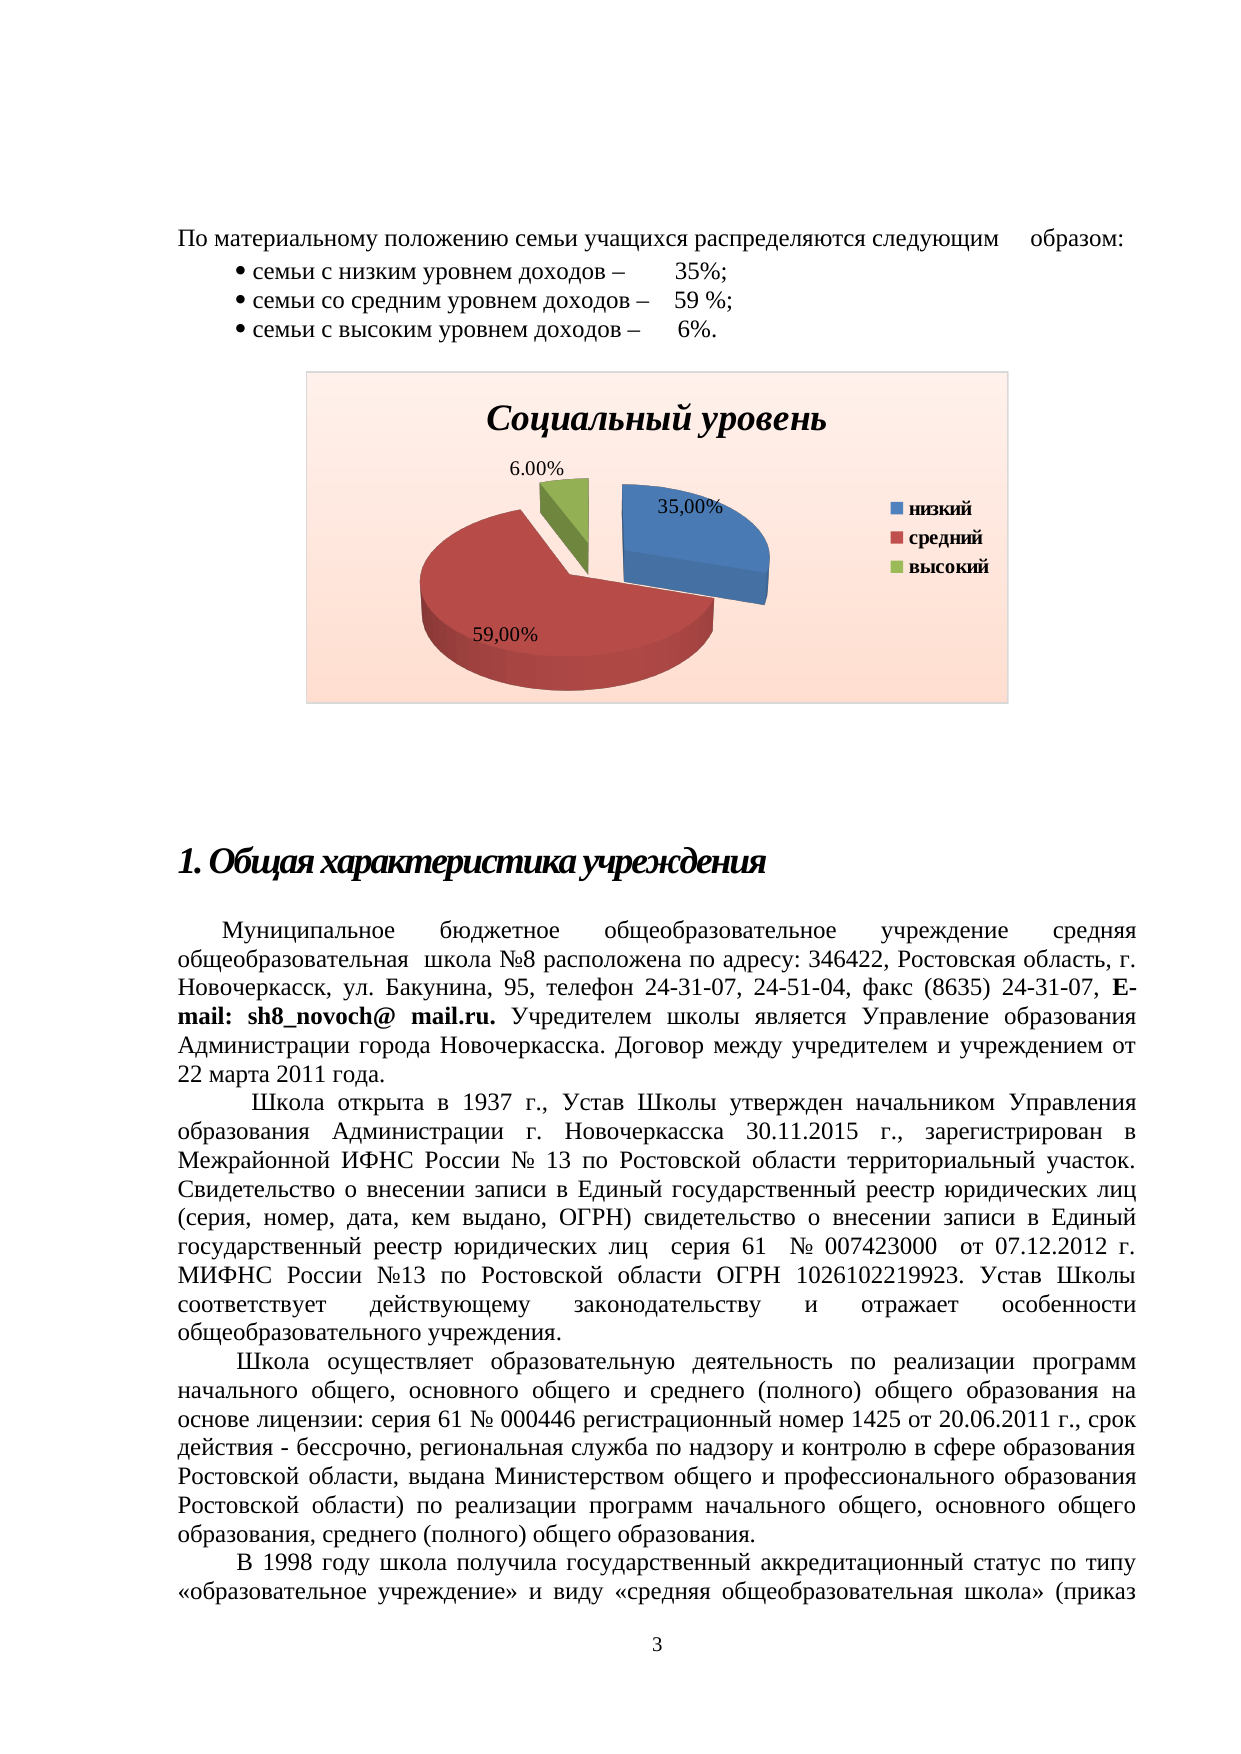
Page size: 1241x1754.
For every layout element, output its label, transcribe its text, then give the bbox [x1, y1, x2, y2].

text 1. Общая характеристика учреждения [177, 838, 1137, 881]
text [177, 1547, 1137, 1605]
text Школа осуществляет образовательную деятельность по реализации программ начального общего, основного общего и среднего (полного) общего образования на основе лицензии: серия 61 № 000446 регистрационный номер 1425 от 20.06.2011 г., срок действия - бессрочно, региональная служба по надзору и контролю в сфере образования Ростовской области, выдана Министерством общего и профессионального образования Ростовской области) по реализации программ начального общего, основного общего образования, среднего (полного) общего образования. [177, 1346, 1137, 1547]
list семьи с высоким уровнем доходов – 6%. [236, 314, 1137, 342]
text По материальному положению семьи учащихся распределяются следующим образом: [177, 223, 1137, 252]
text Школа открыта в 1937 г., Устав Школы утвержден начальником Управления образования Администрации г. Новочеркасска 30.11.2015 г., зарегистрирован в Межрайонной ИФНС России № 13 по Ростовской области территориальный участок. Свидетельство о внесении записи в Единый государственный реестр юридических лиц (серия, номер, дата, кем выдано, ОГРН) свидетельство о внесении записи в Единый государственный реестр юридических лиц серия 61 № 007423000 от 07.12.2012 г. МИФНС России №13 по Ростовской области ОГРН 1026102219923. Устав Школы соответствует действующему законодательству и отражает особенности общеобразовательного учреждения. [177, 1087, 1137, 1346]
list семьи с низким уровнем доходов – 35%; [236, 256, 1137, 285]
list семьи со средним уровнем доходов – 59 %; [236, 285, 1137, 314]
text Муниципальное бюджетное общеобразовательное учреждение средняя общеобразовательная школа №8 расположена по адресу: 346422, Ростовская область, г. Новочеркасск, ул. Бакунина, 95, телефон 24-31-07, 24-51-04, факс (8635) 24-31-07, E-mail: sh8_novoch@ mail.ru. Учредителем школы является Управление образования Администрации города Новочеркасска. Договор между учредителем и учреждением от 22 марта 2011 года. [177, 915, 1137, 1087]
